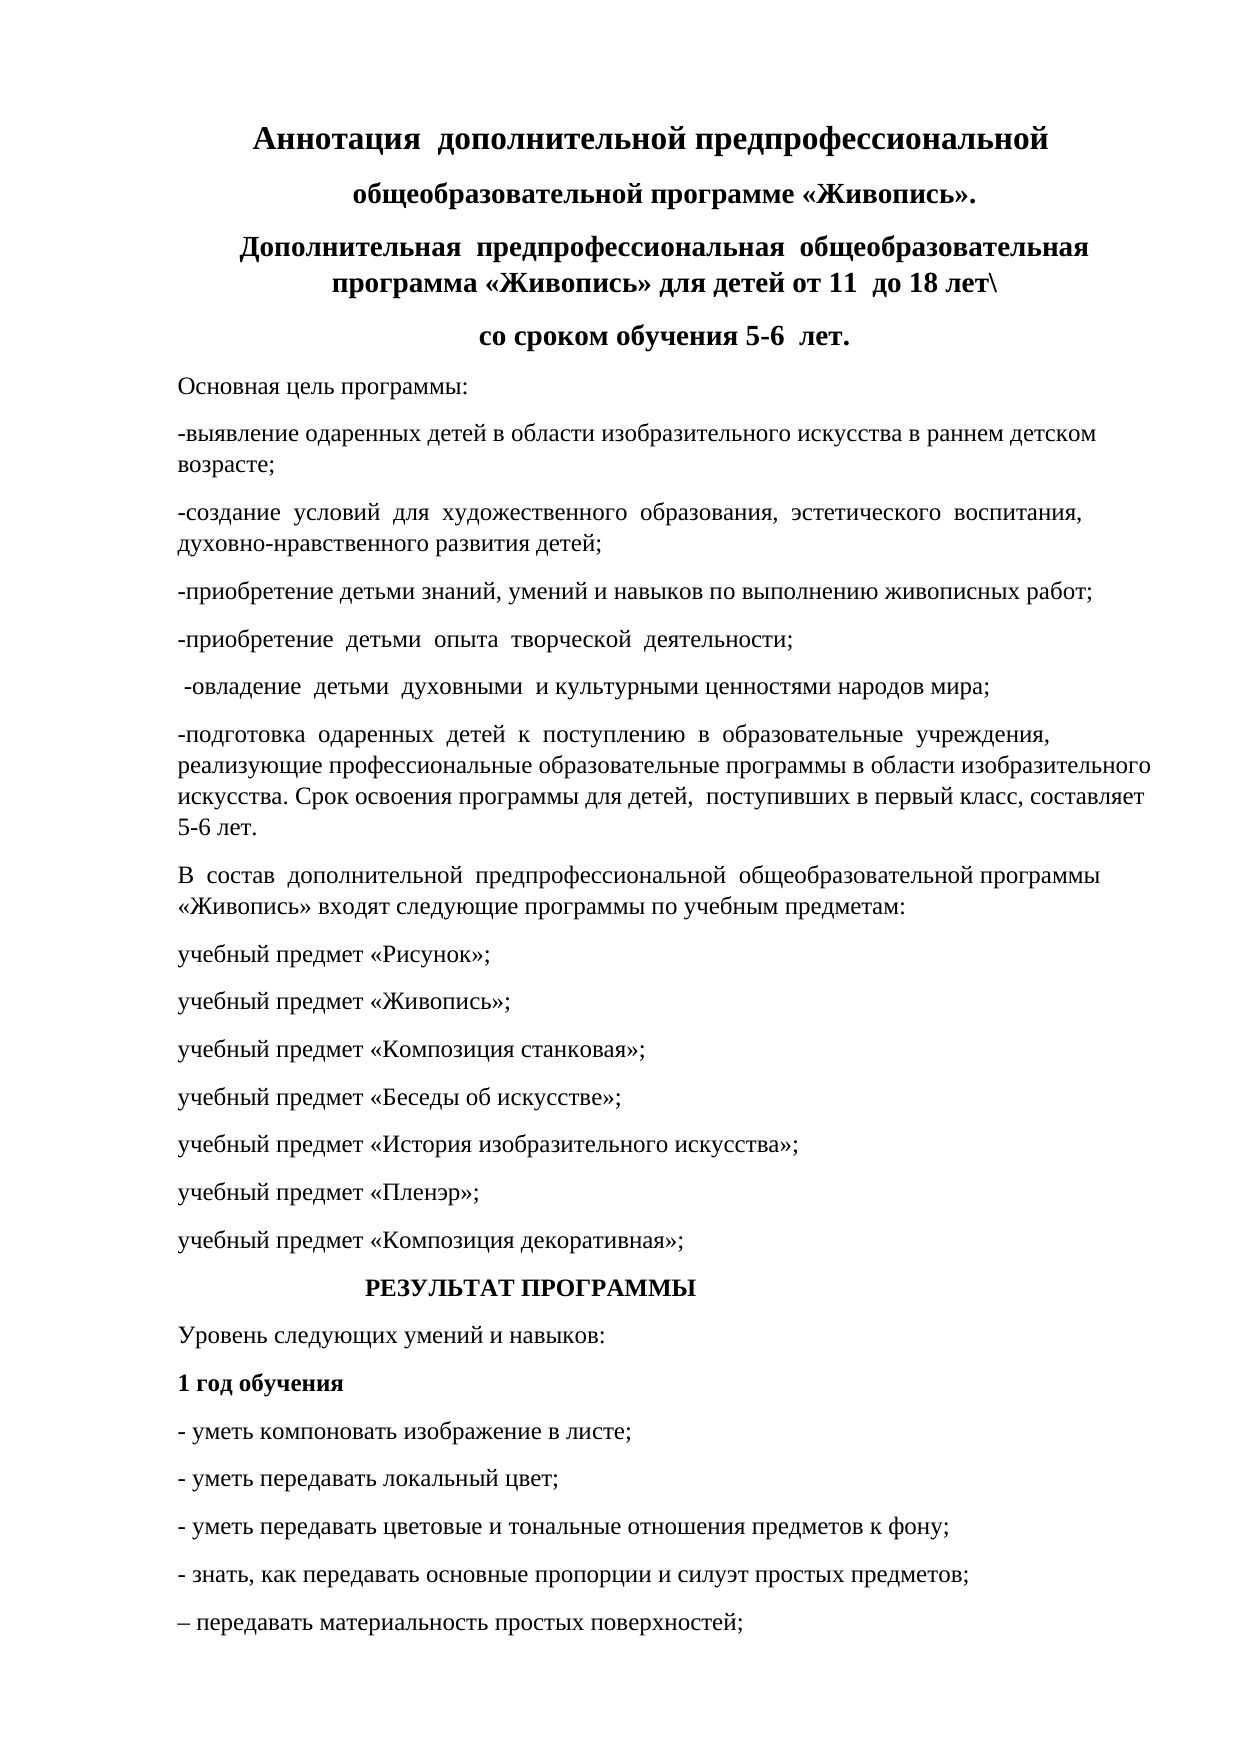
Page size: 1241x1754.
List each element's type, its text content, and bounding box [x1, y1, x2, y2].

text общеобразовательной программе «Живопись». [177, 176, 1152, 210]
text В состав дополнительной предпрофессиональной общеобразовательной программы «Живопись» входят следующие программы по учебным предметам: [177, 860, 1152, 920]
text - уметь передавать цветовые и тональные отношения предметов к фону; [177, 1511, 1152, 1540]
text - уметь компоновать изображение в листе; [177, 1416, 1152, 1444]
text учебный предмет «Композиция декоративная»; [177, 1225, 1152, 1254]
text -приобретение детьми опыта творческой деятельности; [177, 624, 1152, 652]
text Дополнительная предпрофессиональная общеобразовательная программа «Живопись» для детей от 11 до 18 лет\ [177, 229, 1152, 299]
text -овладение детьми духовными и культурными ценностями народов мира; [177, 671, 1152, 700]
text -приобретение детьми знаний, умений и навыков по выполнению живописных работ; [177, 576, 1152, 605]
text - уметь передавать локальный цвет; [177, 1463, 1152, 1492]
text учебный предмет «Живопись»; [177, 986, 1152, 1015]
text учебный предмет «История изобразительного искусства»; [177, 1129, 1152, 1158]
text учебный предмет «Рисунок»; [177, 939, 1152, 967]
text РЕЗУЛЬТАТ ПРОГРАММЫ [177, 1273, 1152, 1301]
text со сроком обучения 5-6 лет. [177, 318, 1152, 351]
text учебный предмет «Композиция станковая»; [177, 1034, 1152, 1063]
text -создание условий для художественного образования, эстетического воспитания, духовно-нравственного развития детей; [177, 497, 1152, 557]
text – передавать материальность простых поверхностей; [177, 1607, 1152, 1635]
text Основная цель программы: [177, 371, 1152, 399]
text -подготовка одаренных детей к поступлению в образовательные учреждения, реализующие профессиональные образовательные программы в области изобразительного искусства. Срок освоения программы для детей, поступивших в первый класс, составляет 5-6 лет. [177, 719, 1152, 841]
text Аннотация дополнительной предпрофессиональной [177, 118, 1152, 156]
text - знать, как передавать основные пропорции и силуэт простых предметов; [177, 1559, 1152, 1588]
text Уровень следующих умений и навыков: [177, 1320, 1152, 1349]
text 1 год обучения [177, 1368, 1152, 1397]
text -выявление одаренных детей в области изобразительного искусства в раннем детском возрасте; [177, 418, 1152, 478]
text учебный предмет «Беседы об искусстве»; [177, 1082, 1152, 1111]
text учебный предмет «Пленэр»; [177, 1177, 1152, 1206]
